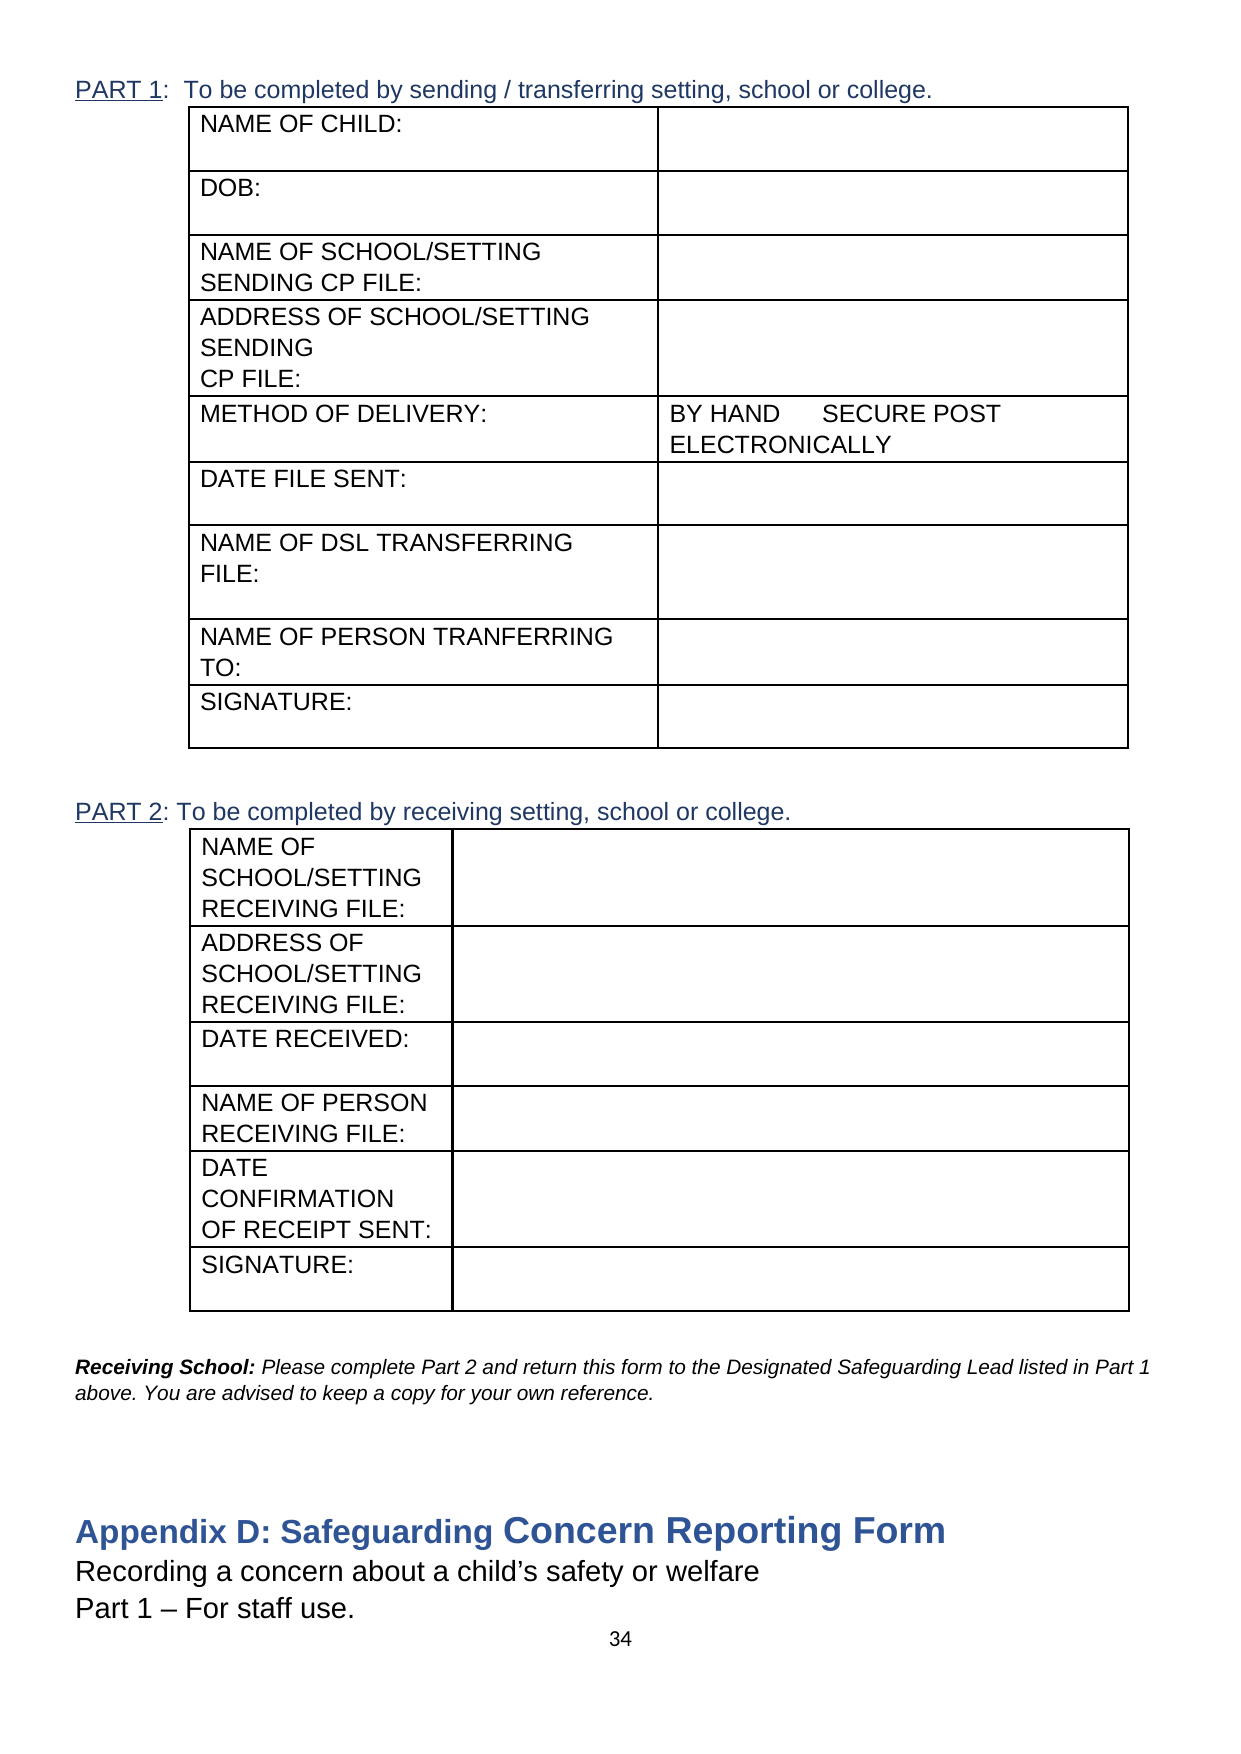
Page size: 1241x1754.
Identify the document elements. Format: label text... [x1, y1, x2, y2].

table_cell [454, 1023, 1128, 1084]
table_cell DOB: [190, 172, 657, 233]
table_cell [454, 1152, 1128, 1246]
text Recording a concern about a child’s safety or welfare [75, 1554, 1165, 1588]
table_cell ADDRESS OF SCHOOL/SETTING SENDING CP FILE: [190, 301, 657, 395]
table_cell BY HAND SECURE POST ELECTRONICALLY [659, 397, 1127, 461]
table_cell [659, 686, 1127, 747]
table_cell DATE RECEIVED: [191, 1023, 451, 1084]
subtitle PART 2: To be completed by receiving setting, school or college. [75, 797, 1165, 826]
subtitle PART 1: To be completed by sending / transferring setting, school or college. [75, 75, 1165, 104]
table_cell DATE FILE SENT: [190, 463, 657, 524]
table_cell [659, 526, 1127, 618]
table_cell METHOD OF DELIVERY: [190, 397, 657, 461]
text Appendix D: Safeguarding Concern Reporting Form [75, 1508, 1165, 1551]
table_cell [454, 1248, 1128, 1310]
table_cell NAME OF SCHOOL/SETTING SENDING CP FILE: [190, 236, 657, 299]
table_cell SIGNATURE: [191, 1248, 451, 1310]
table_cell NAME OF PERSON TRANFERRING TO: [190, 620, 657, 683]
table_header NAME OF SCHOOL/SETTING RECEIVING FILE: [191, 830, 451, 924]
table_cell [659, 620, 1127, 683]
table_cell [659, 172, 1127, 233]
table_header [454, 830, 1128, 924]
table_cell SIGNATURE: [190, 686, 657, 747]
text Receiving School: Please complete Part 2 and return this form to the Designated Safeguarding Lead listed in Part 1 above. You are advised to keep a copy for your own reference. [75, 1354, 1165, 1404]
table_cell ADDRESS OF SCHOOL/SETTING RECEIVING FILE: [191, 927, 451, 1021]
table_cell NAME OF PERSON RECEIVING FILE: [191, 1087, 451, 1150]
table_cell [454, 1087, 1128, 1150]
table_header NAME OF CHILD: [190, 108, 657, 170]
table_cell [659, 236, 1127, 299]
table_cell [659, 463, 1127, 524]
table_cell NAME OF DSL TRANSFERRING FILE: [190, 526, 657, 618]
text Part 1 – For staff use. [75, 1591, 1165, 1624]
table_header [659, 108, 1127, 170]
table_cell [454, 927, 1128, 1021]
table_cell DATE CONFIRMATION OF RECEIPT SENT: [191, 1152, 451, 1246]
table_cell [659, 301, 1127, 395]
